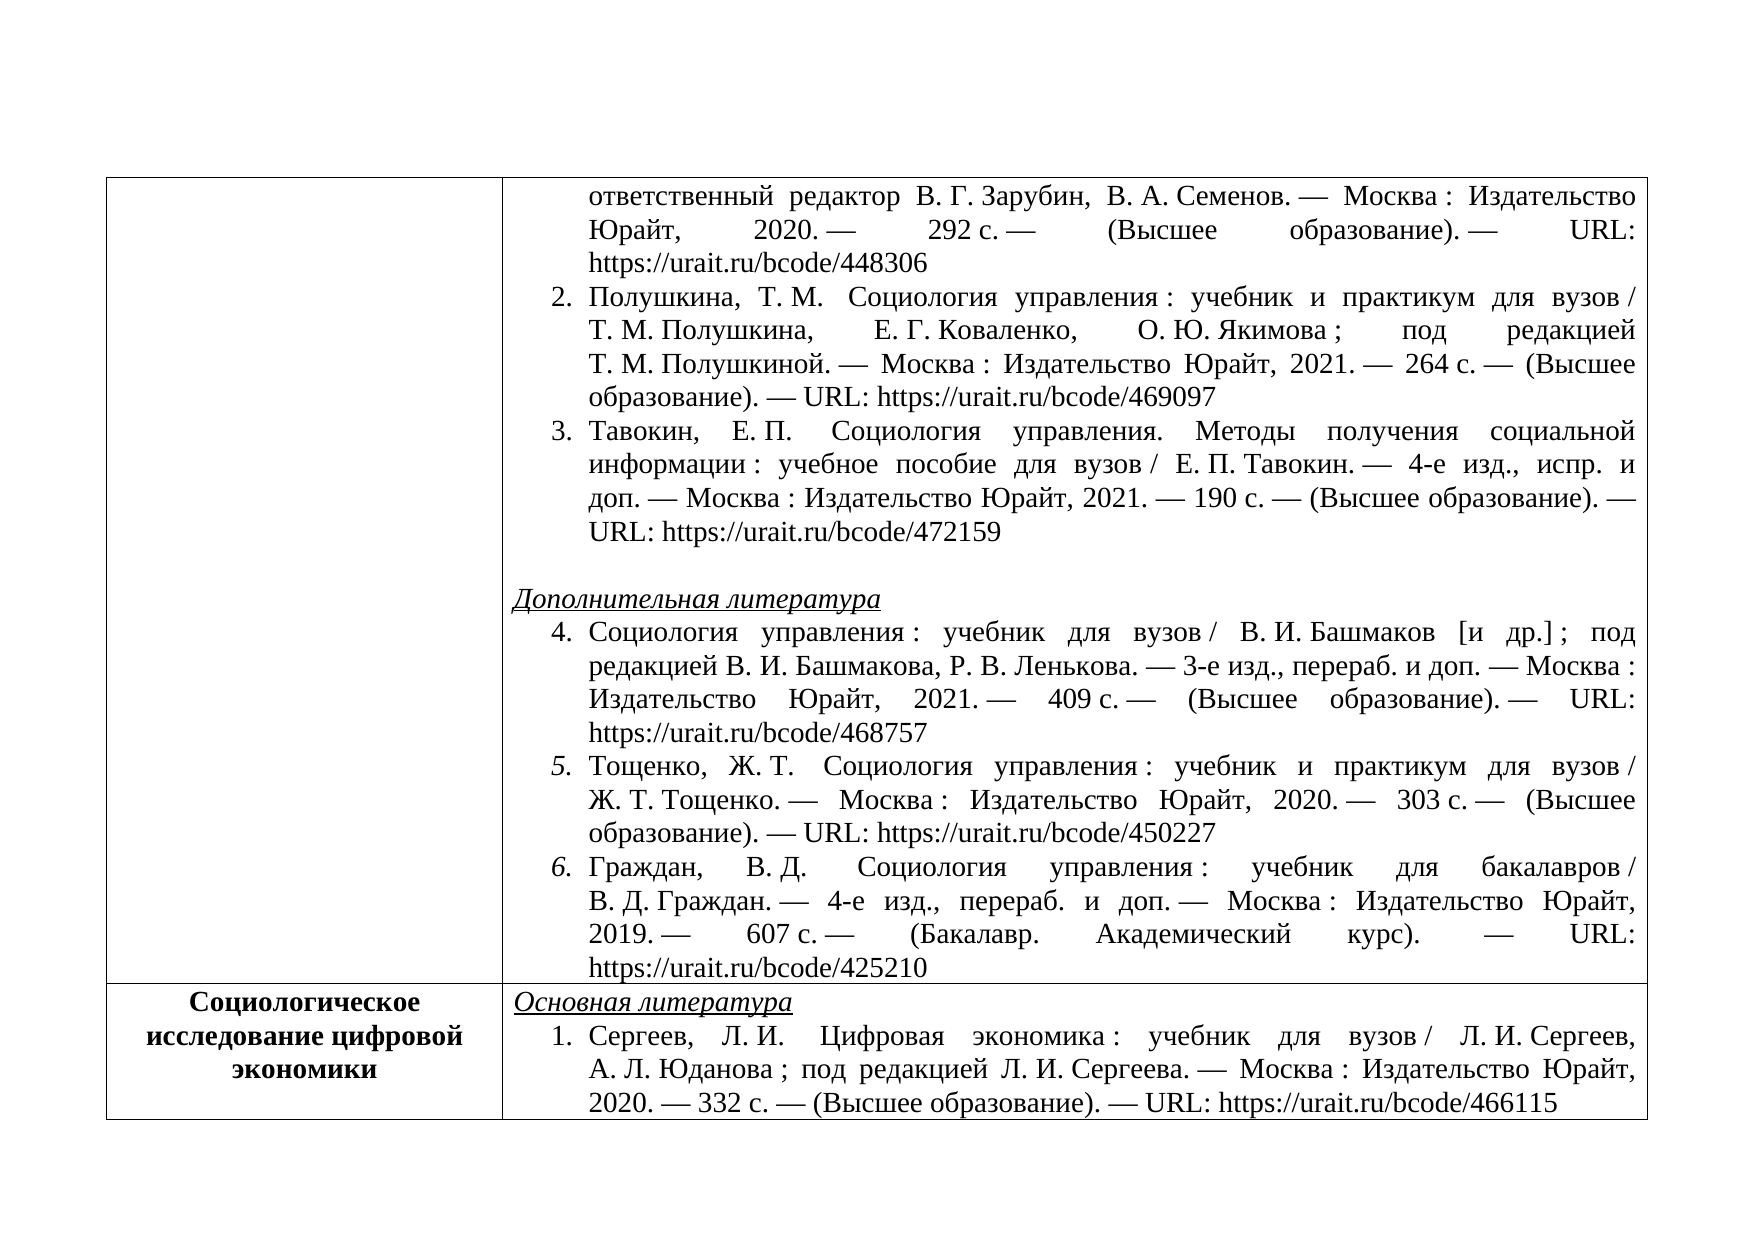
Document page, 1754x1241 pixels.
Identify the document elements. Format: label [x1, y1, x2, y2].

table_cell [107, 178, 502, 983]
table_cell [107, 984, 502, 1118]
table_cell [503, 984, 1647, 1118]
table_cell [503, 178, 1647, 983]
